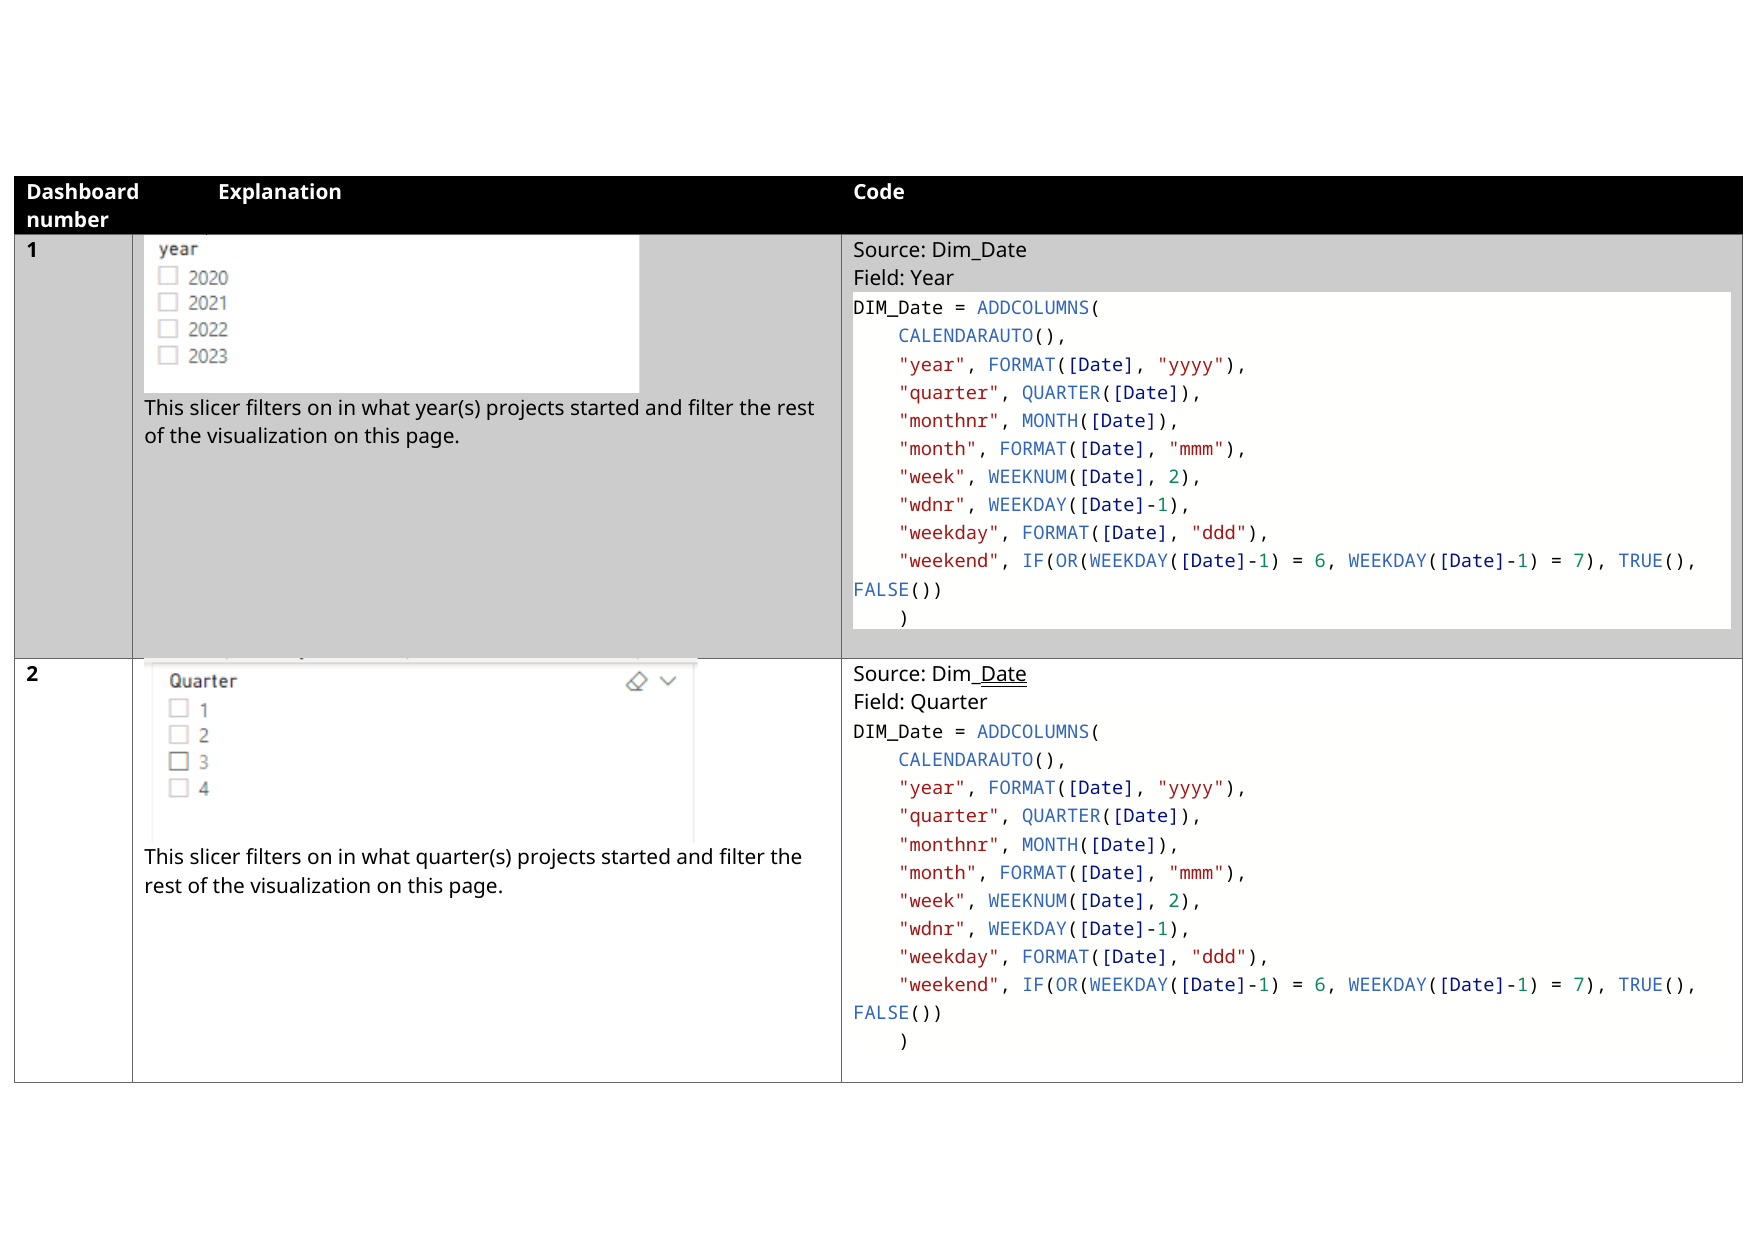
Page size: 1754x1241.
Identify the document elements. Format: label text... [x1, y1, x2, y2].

table_cell 1 [15, 235, 132, 658]
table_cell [133, 659, 841, 1082]
table_header Code [842, 177, 1742, 234]
table_cell 2 [15, 659, 132, 1082]
picture [144, 235, 640, 393]
table_header Explanation [207, 177, 841, 234]
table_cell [842, 659, 1742, 1082]
table_header Dashboard number [15, 177, 206, 234]
table_cell This slicer filters on in what year(s) projects started and filter the rest of the visualization on this page. [133, 235, 841, 658]
table_cell Source: Dim_Date Field: Year DIM_Date = ADDCOLUMNS( CALENDARAUTO(), "year", FORMAT([Date], "yyyy"), "quarter", QUARTER([Date]), "monthnr", MONTH([Date]), "month", FORMAT([Date], "mmm"), "week", WEEKNUM([Date], 2), "wdnr", WEEKDAY([Date]-1), "weekday", FORMAT([Date], "ddd"), "weekend", IF(OR(WEEKDAY([Date]-1) = 6, WEEKDAY([Date]-1) = 7), TRUE(), FALSE()) ) [842, 235, 1742, 658]
picture [144, 658, 698, 843]
